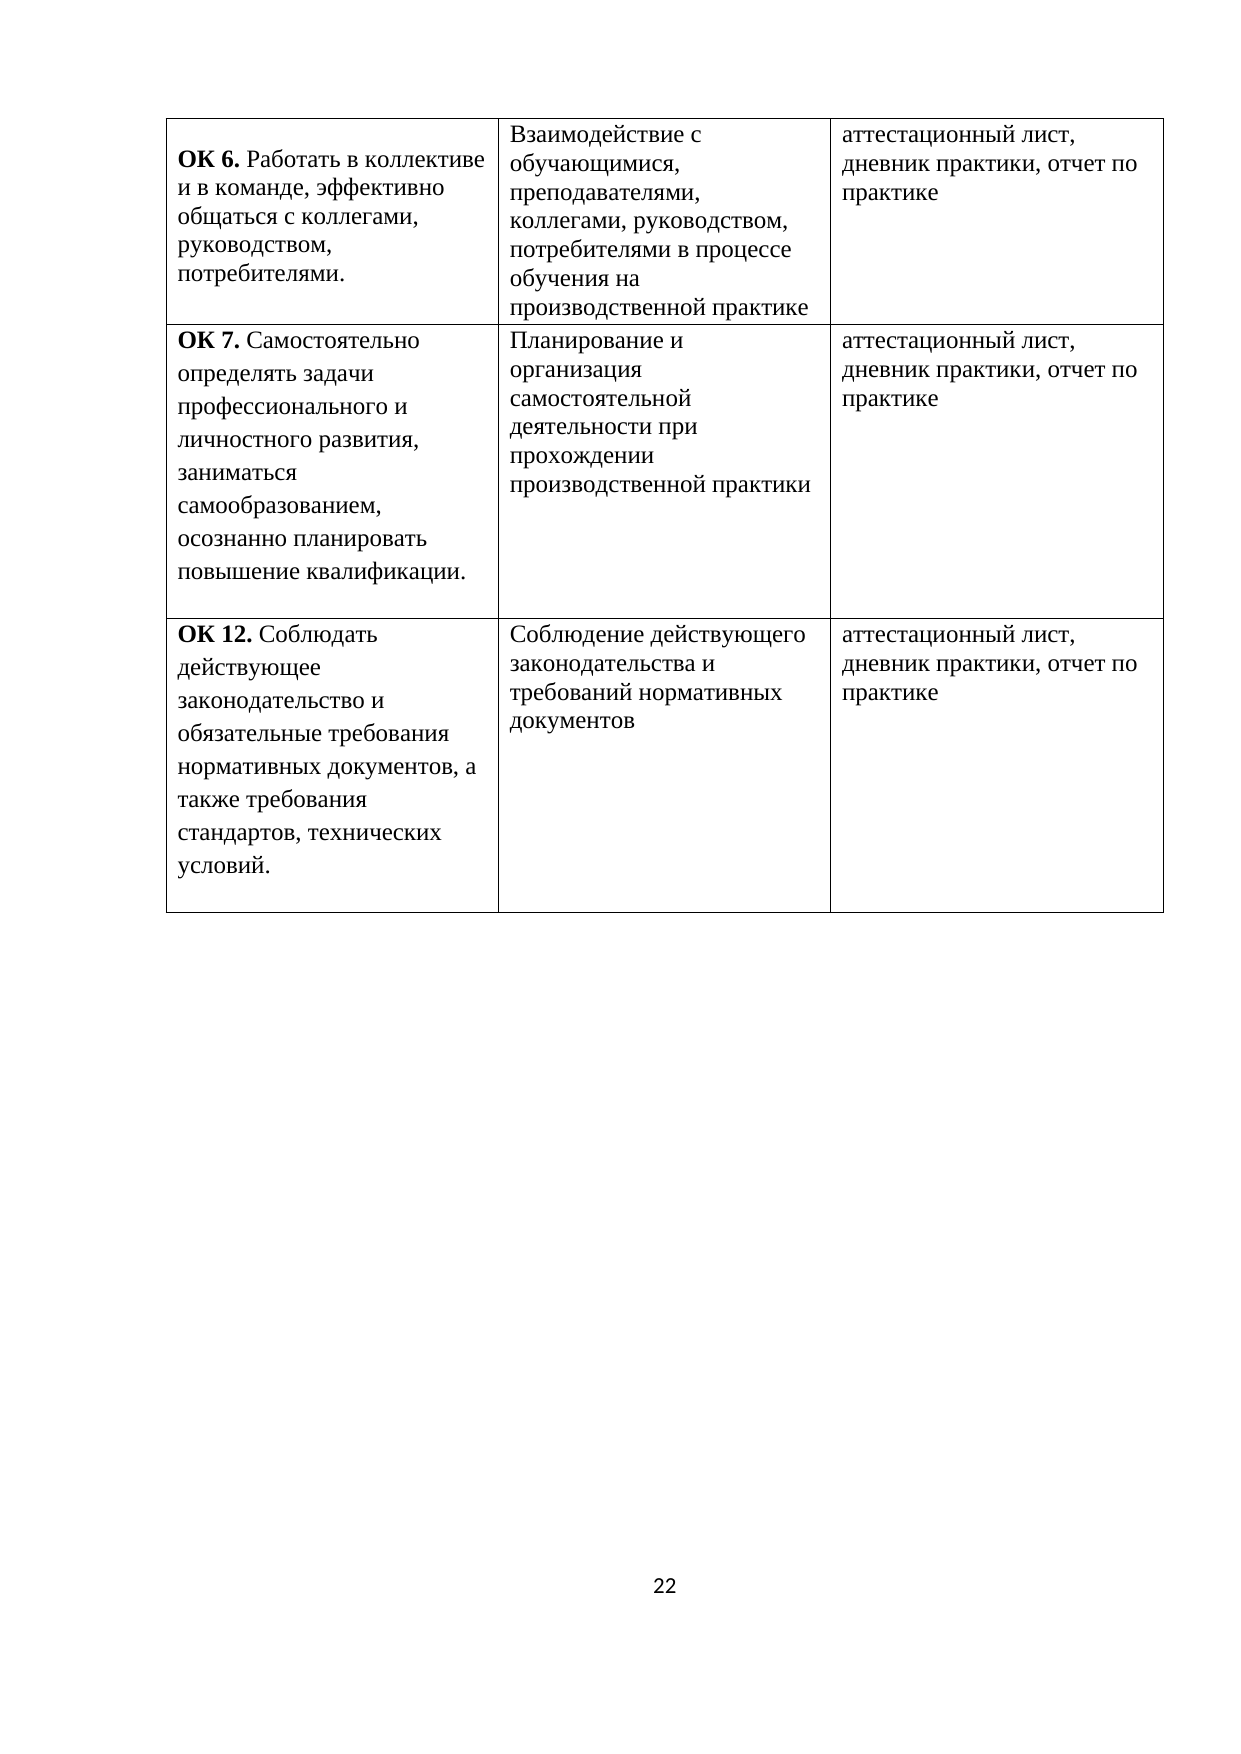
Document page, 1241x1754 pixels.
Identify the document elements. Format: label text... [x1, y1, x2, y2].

table_cell ОК 6. Работать в коллективе и в команде, эффективно общаться с коллегами, руководством, потребителями. [167, 119, 498, 324]
table_cell ОК 12. Соблюдать действующее законодательство и обязательные требования нормативных документов, а также требования стандартов, технических условий. [167, 619, 498, 912]
table_cell ОК 7. Самостоятельно определять задачи профессионального и личностного развития, заниматься самообразованием, осознанно планировать повышение квалификации. [167, 325, 498, 618]
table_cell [831, 119, 1163, 324]
table_cell Взаимодействие с обучающимися, преподавателями, коллегами, руководством, потребителями в процессе обучения на производственной практике [499, 119, 830, 324]
table_cell Планирование и организация самостоятельной деятельности при прохождении производственной практики [499, 325, 830, 618]
table_cell Соблюдение действующего законодательства и требований нормативных документов [499, 619, 830, 912]
table_cell аттестационный лист, дневник практики, отчет по практике [831, 619, 1163, 912]
table_cell аттестационный лист, дневник практики, отчет по практике [831, 325, 1163, 618]
